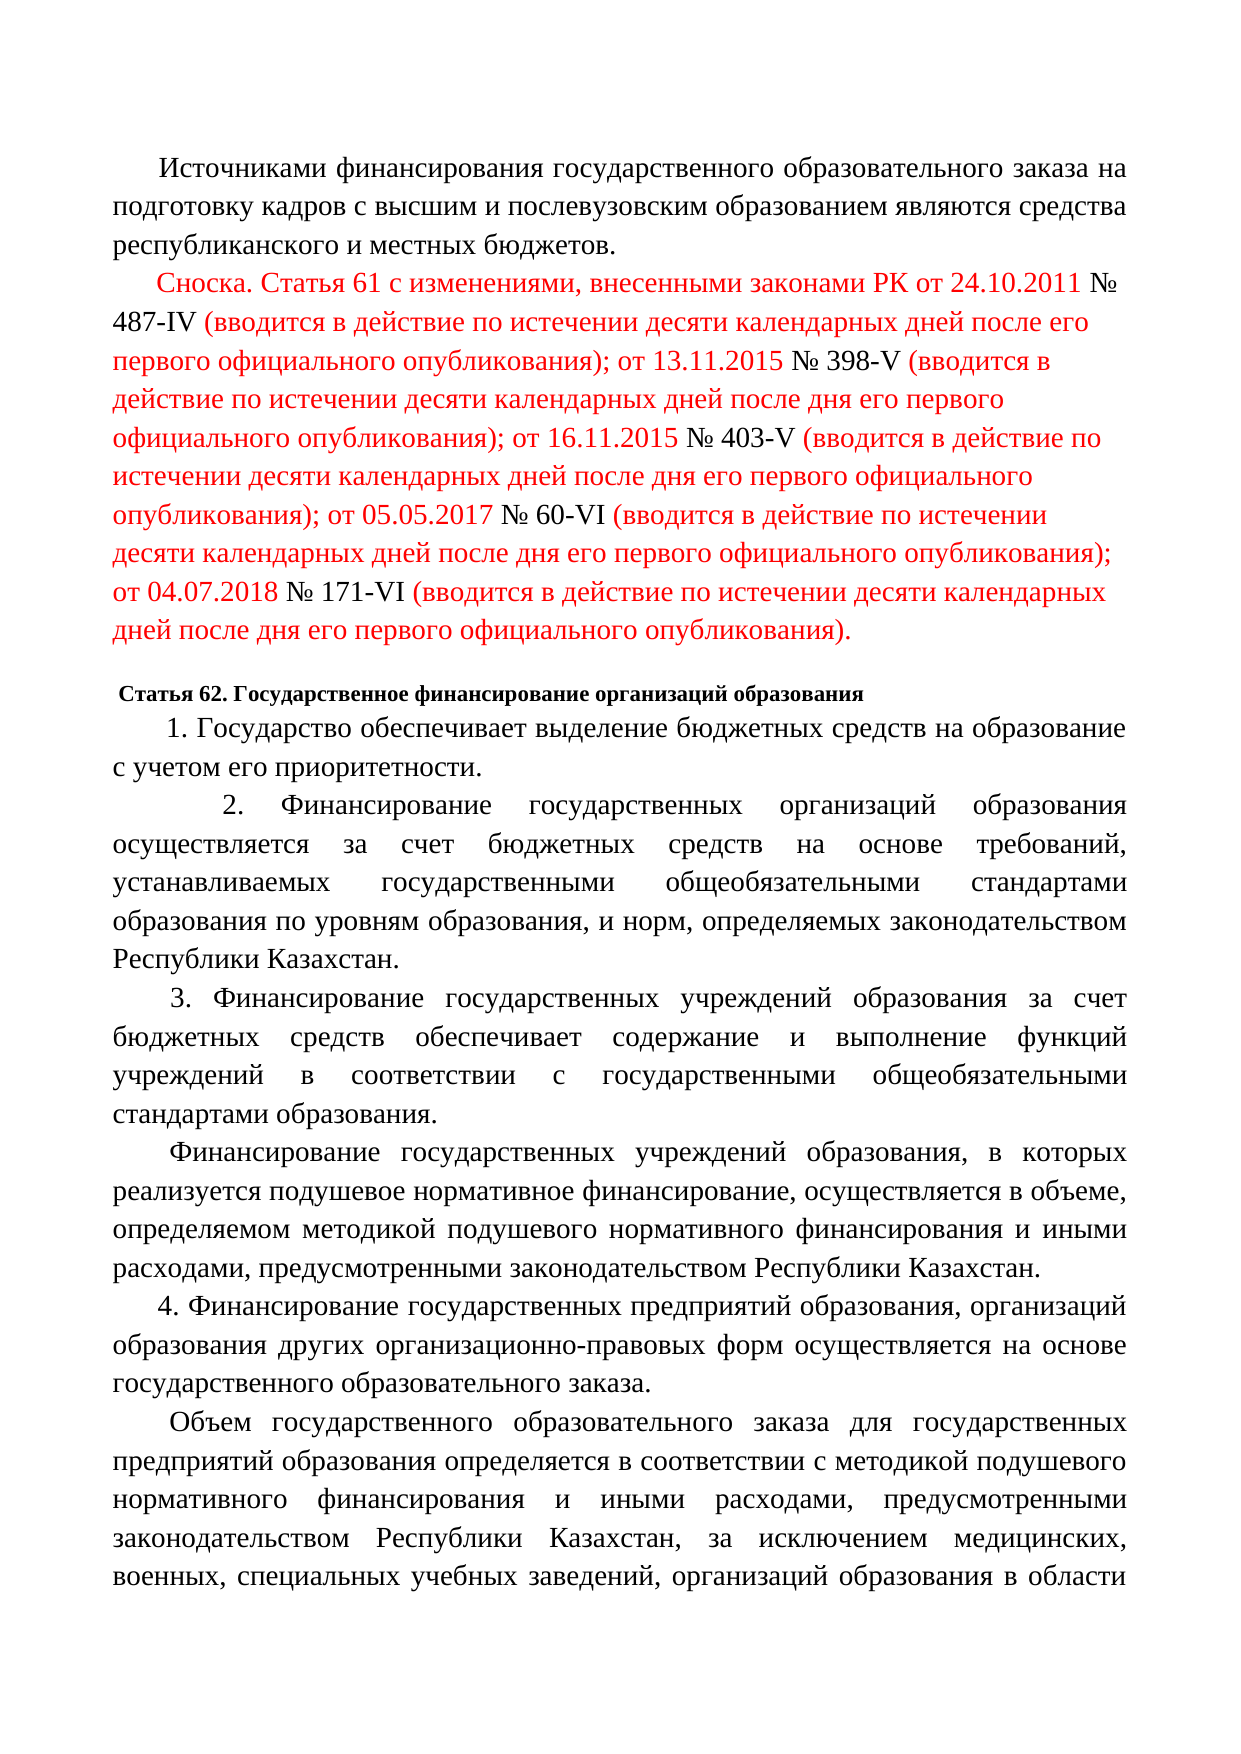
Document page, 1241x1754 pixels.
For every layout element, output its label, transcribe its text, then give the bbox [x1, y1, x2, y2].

text Статья 62. Государственное финансирование организаций образования [112, 680, 1128, 706]
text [112, 1404, 1128, 1592]
text 2. Финансирование государственных организаций образования осуществляется за счет бюджетных средств на основе требований, устанавливаемых государственными общеобязательными стандартами образования по уровням образования, и норм, определяемых законодательством Республики Казахстан. [112, 787, 1128, 975]
text Источниками финансирования государственного образовательного заказа на подготовку кадров с высшим и послевузовским образованием являются средства республиканского и местных бюджетов. [112, 150, 1128, 261]
text 3. Финансирование государственных учреждений образования за счет бюджетных средств обеспечивает содержание и выполнение функций учреждений в соответствии с государственными общеобязательными стандартами образования. [112, 980, 1128, 1129]
text 4. Финансирование государственных предприятий образования, организаций образования других организационно-правовых форм осуществляется на основе государственного образовательного заказа. [112, 1288, 1128, 1399]
text Финансирование государственных учреждений образования, в которых реализуется подушевое нормативное финансирование, осуществляется в объеме, определяемом методикой подушевого нормативного финансирования и иными расходами, предусмотренными законодательством Республики Казахстан. [112, 1134, 1128, 1283]
text Сноска. Статья 61 с изменениями, внесенными законами РК от 24.10.2011 № 487-IV (вводится в действие по истечении десяти календарных дней после его первого официального опубликования); от 13.11.2015 № 398-V (вводится в действие по истечении десяти календарных дней после дня его первого официального опубликования); от 16.11.2015 № 403-V (вводится в действие по истечении десяти календарных дней после дня его первого официального опубликования); от 05.05.2017 № 60-VI (вводится в действие по истечении десяти календарных дней после дня его первого официального опубликования); от 04.07.2018 № 171-VI (вводится в действие по истечении десяти календарных дней после дня его первого официального опубликования). [112, 266, 1128, 676]
text 1. Государство обеспечивает выделение бюджетных средств на образование с учетом его приоритетности. [112, 710, 1128, 782]
